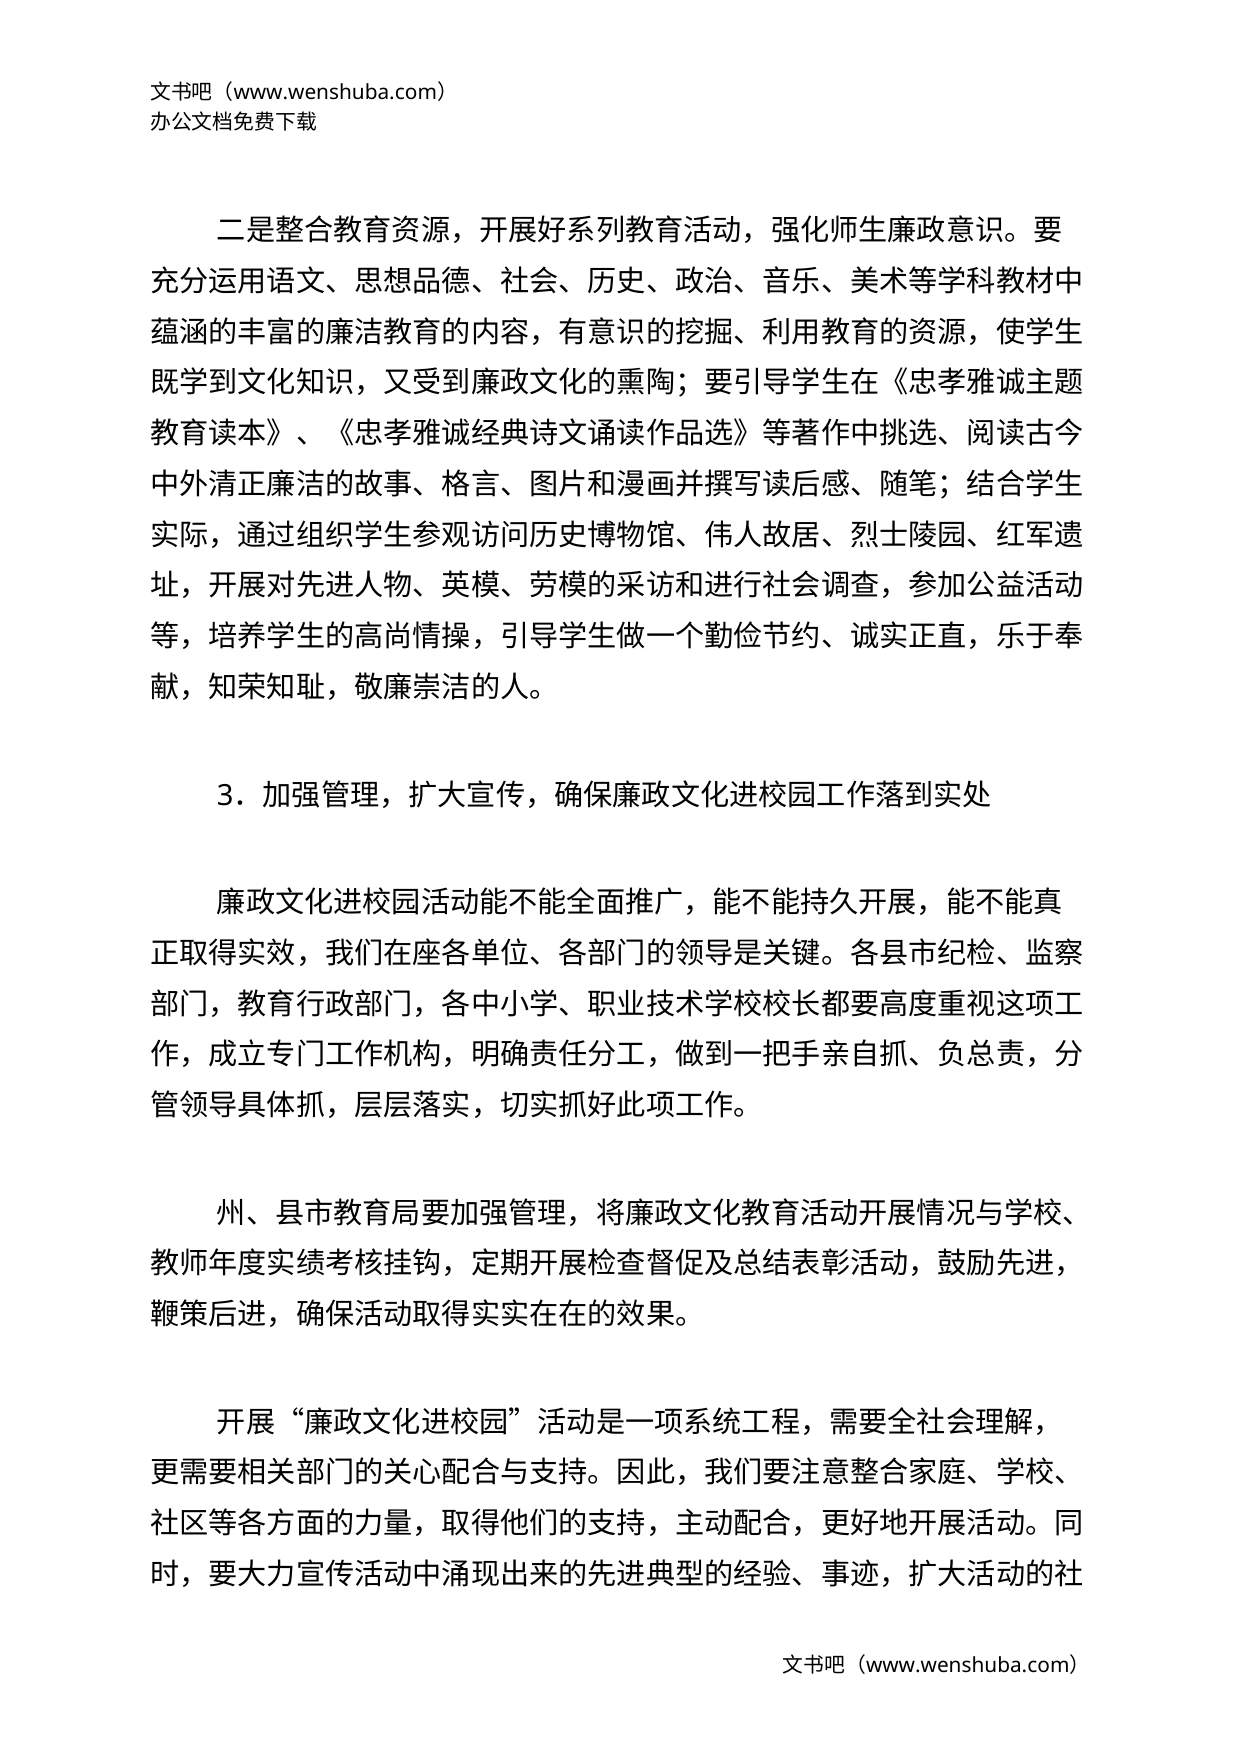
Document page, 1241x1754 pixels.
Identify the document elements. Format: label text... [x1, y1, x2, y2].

text 州、县市教育局要加强管理，将廉政文化教育活动开展情况与学校、教师年度实绩考核挂钩，定期开展检查督促及总结表彰活动，鼓励先进，鞭策后进，确保活动取得实实在在的效果。 [150, 1189, 1090, 1333]
text 3．加强管理，扩大宣传，确保廉政文化进校园工作落到实处 [150, 771, 1090, 813]
text 廉政文化进校园活动能不能全面推广，能不能持久开展，能不能真正取得实效，我们在座各单位、各部门的领导是关键。各县市纪检、监察部门，教育行政部门，各中小学、职业技术学校校长都要高度重视这项工作，成立专门工作机构，明确责任分工，做到一把手亲自抓、负总责，分管领导具体抓，层层落实，切实抓好此项工作。 [150, 879, 1090, 1124]
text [150, 1398, 1090, 1593]
text 二是整合教育资源，开展好系列教育活动，强化师生廉政意识。要充分运用语文、思想品德、社会、历史、政治、音乐、美术等学科教材中蕴涵的丰富的廉洁教育的内容，有意识的挖掘、利用教育的资源，使学生既学到文化知识，又受到廉政文化的熏陶；要引导学生在《忠孝雅诚主题教育读本》、《忠孝雅诚经典诗文诵读作品选》等著作中挑选、阅读古今中外清正廉洁的故事、格言、图片和漫画并撰写读后感、随笔；结合学生实际，通过组织学生参观访问历史博物馆、伟人故居、烈士陵园、红军遗址，开展对先进人物、英模、劳模的采访和进行社会调查，参加公益活动等，培养学生的高尚情操，引导学生做一个勤俭节约、诚实正直，乐于奉献，知荣知耻，敬廉崇洁的人。 [150, 207, 1090, 706]
